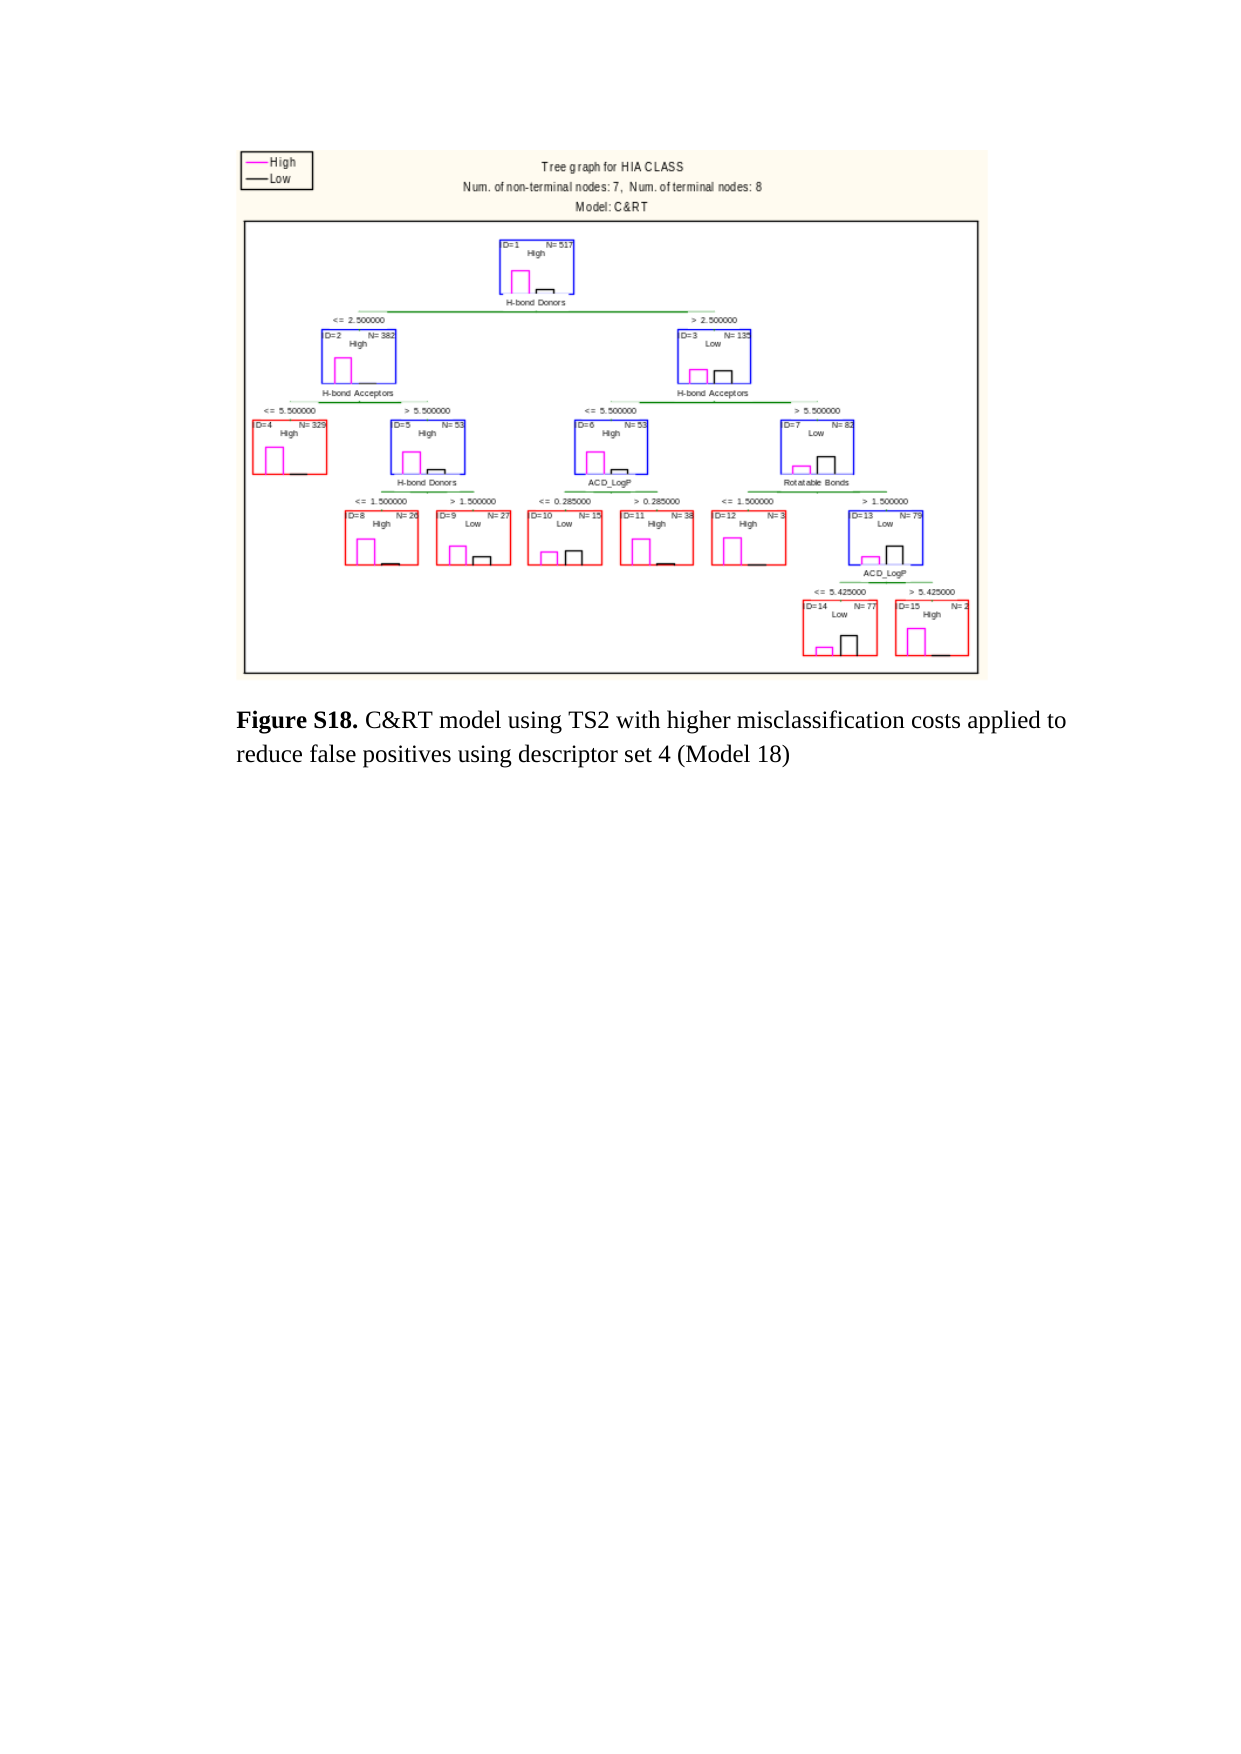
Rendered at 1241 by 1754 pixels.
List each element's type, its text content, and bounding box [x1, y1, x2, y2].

text Figure S18. C&RT model using TS2 with higher misclassification costs applied to reduce false positives using descriptor set 4 (Model 18) [236, 706, 1090, 767]
